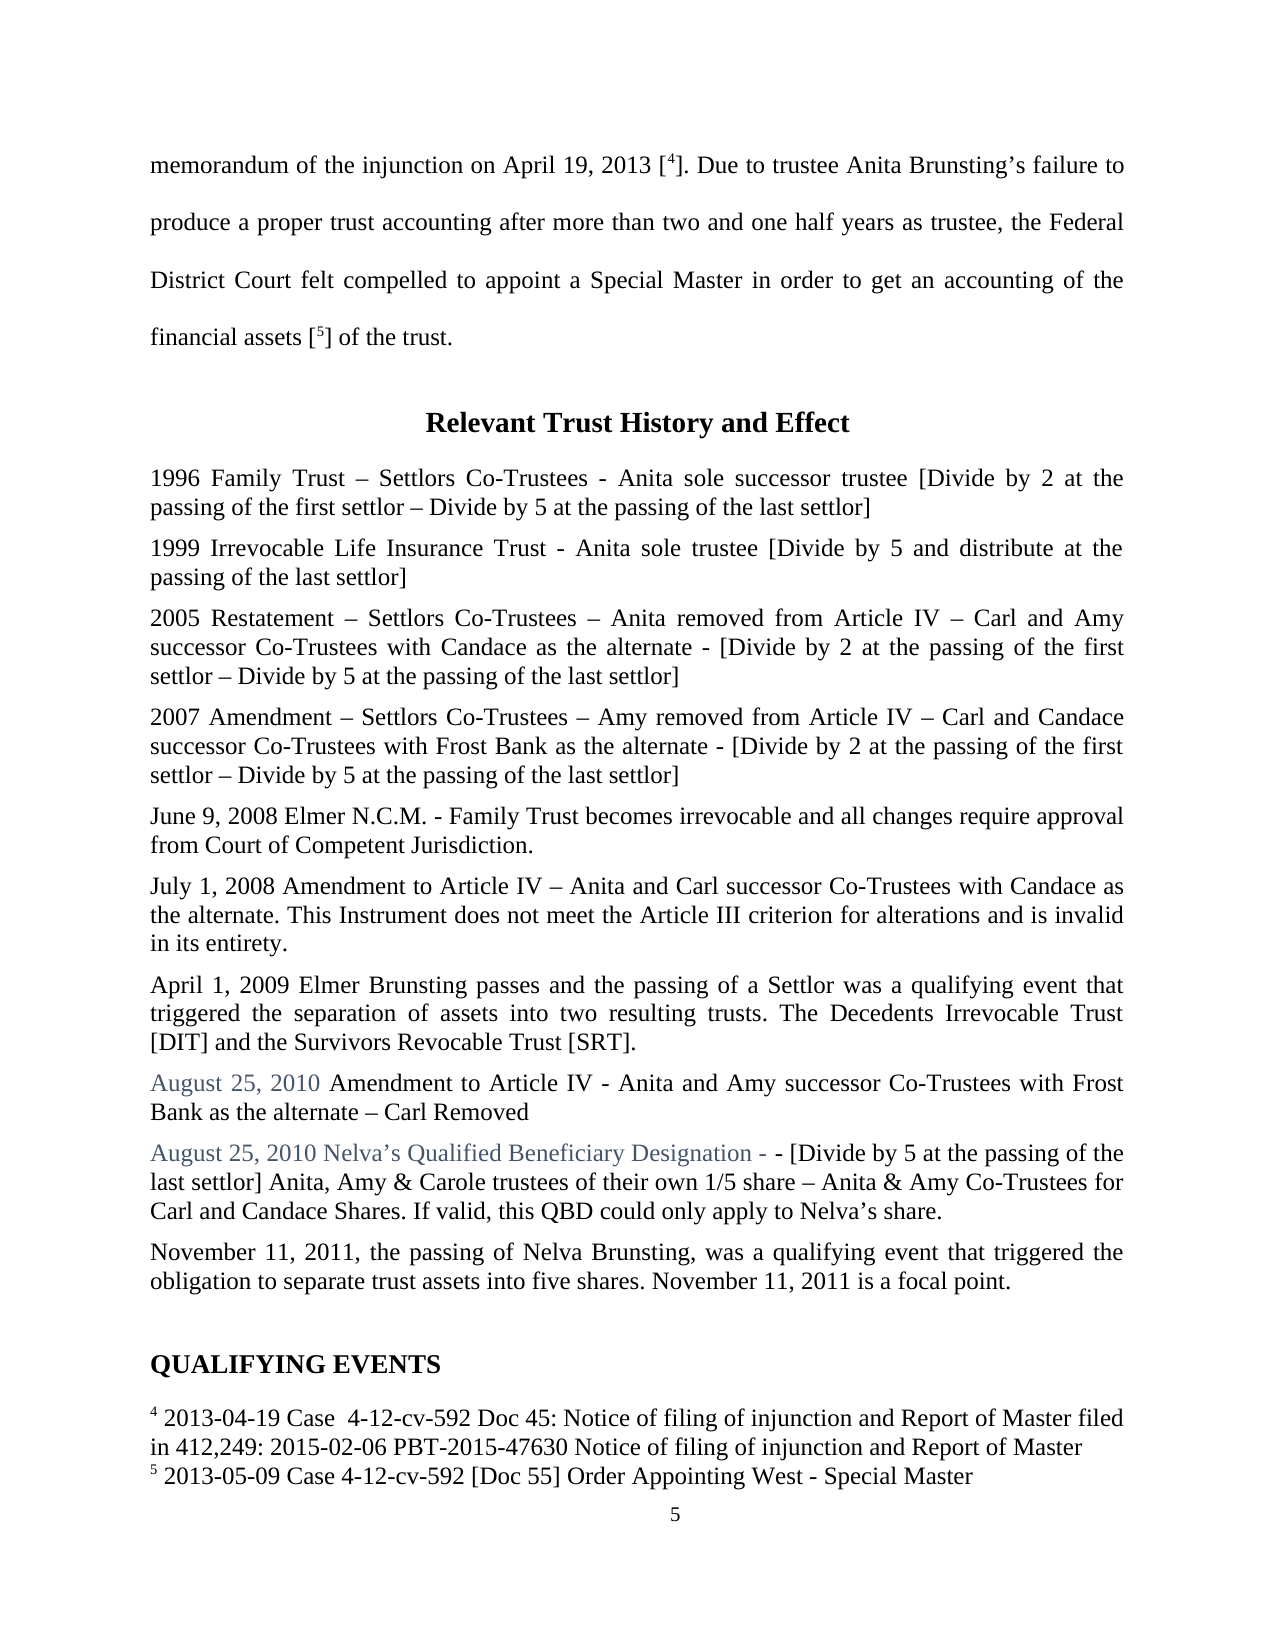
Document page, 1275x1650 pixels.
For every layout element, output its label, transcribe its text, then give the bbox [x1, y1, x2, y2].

text July 1, 2008 Amendment to Article IV – Anita and Carl successor Co-Trustees with Candace as the alternate. This Instrument does not meet the Article III criterion for alterations and is invalid in its entirety. [150, 871, 1125, 957]
text November 11, 2011, the passing of Nelva Brunsting, was a qualifying event that triggered the obligation to separate trust assets into five shares. November 11, 2011 is a focal point. [150, 1237, 1125, 1295]
subtitle QUALIFYING EVENTS [150, 1348, 1125, 1380]
text June 9, 2008 Elmer N.C.M. - Family Trust becomes irrevocable and all changes require approval from Court of Competent Jurisdiction. [150, 801, 1125, 858]
text 1996 Family Trust – Settlors Co-Trustees - Anita sole successor trustee [Divide by 2 at the passing of the first settlor – Divide by 5 at the passing of the last settlor] [150, 463, 1125, 521]
text 1999 Irrevocable Life Insurance Trust - Anita sole trustee [Divide by 5 and distribute at the passing of the last settlor] [150, 533, 1125, 591]
text August 25, 2010 Nelva’s Qualified Beneficiary Designation - - [Divide by 5 at the passing of the last settlor] Anita, Amy & Carole trustees of their own 1/5 share – Anita & Amy Co-Trustees for Carl and Candace Shares. If valid, this QBD could only apply to Nelva’s share. [150, 1138, 1125, 1225]
subtitle Relevant Trust History and Effect [150, 405, 1125, 438]
text 2007 Amendment – Settlors Co-Trustees – Amy removed from Article IV – Carl and Candace successor Co-Trustees with Frost Bank as the alternate - [Divide by 2 at the passing of the first settlor – Divide by 5 at the passing of the last settlor] [150, 702, 1125, 788]
text April 1, 2009 Elmer Brunsting passes and the passing of a Settlor was a qualifying event that triggered the separation of assets into two resulting trusts. The Decedents Irrevocable Trust [DIT] and the Survivors Revocable Trust [SRT]. [150, 970, 1125, 1056]
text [150, 150, 1125, 351]
text August 25, 2010 Amendment to Article IV - Anita and Amy successor Co-Trustees with Frost Bank as the alternate – Carl Removed [150, 1068, 1125, 1126]
text 2005 Restatement – Settlors Co-Trustees – Anita removed from Article IV – Carl and Amy successor Co-Trustees with Candace as the alternate - [Divide by 2 at the passing of the first settlor – Divide by 5 at the passing of the last settlor] [150, 603, 1125, 690]
